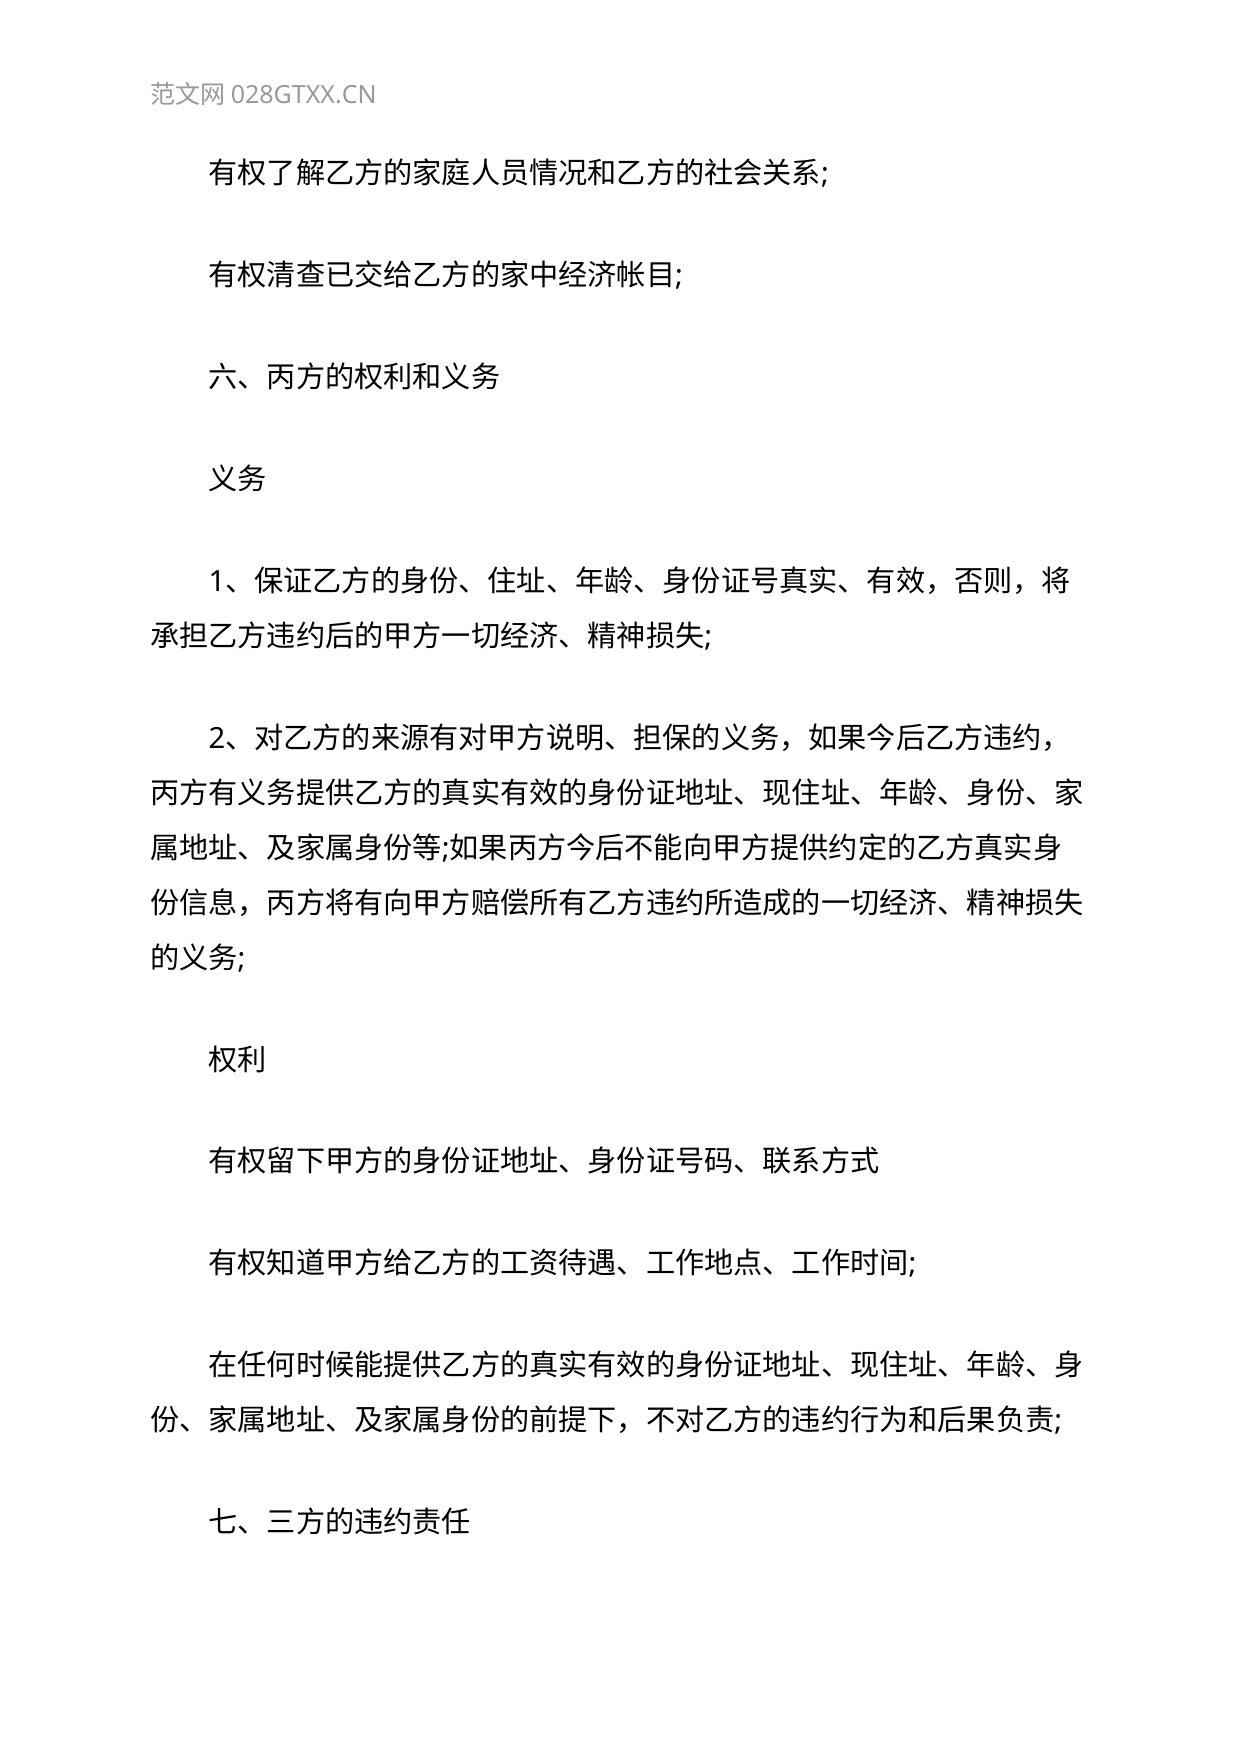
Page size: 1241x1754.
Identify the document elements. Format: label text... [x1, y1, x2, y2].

text 有权清查已交给乙方的家中经济帐目; [150, 252, 1090, 294]
text 有权知道甲方给乙方的工资待遇、工作地点、工作时间; [150, 1240, 1090, 1282]
text 1、保证乙方的身份、住址、年龄、身份证号真实、有效，否则，将承担乙方违约后的甲方一切经济、精神损失; [150, 557, 1090, 655]
text 义务 [150, 456, 1090, 498]
text 在任何时候能提供乙方的真实有效的身份证地址、现住址、年龄、身份、家属地址、及家属身份的前提下，不对乙方的违约行为和后果负责; [150, 1342, 1090, 1439]
text 2、对乙方的来源有对甲方说明、担保的义务，如果今后乙方违约，丙方有义务提供乙方的真实有效的身份证地址、现住址、年龄、身份、家属地址、及家属身份等;如果丙方今后不能向甲方提供约定的乙方真实身份信息，丙方将有向甲方赔偿所有乙方违约所造成的一切经济、精神损失的义务; [150, 714, 1090, 977]
text 权利 [150, 1036, 1090, 1078]
text 七、三方的违约责任 [150, 1499, 1090, 1541]
text 六、丙方的权利和义务 [150, 354, 1090, 396]
text 有权留下甲方的身份证地址、身份证号码、联系方式 [150, 1138, 1090, 1180]
text 有权了解乙方的家庭人员情况和乙方的社会关系; [150, 150, 1090, 192]
